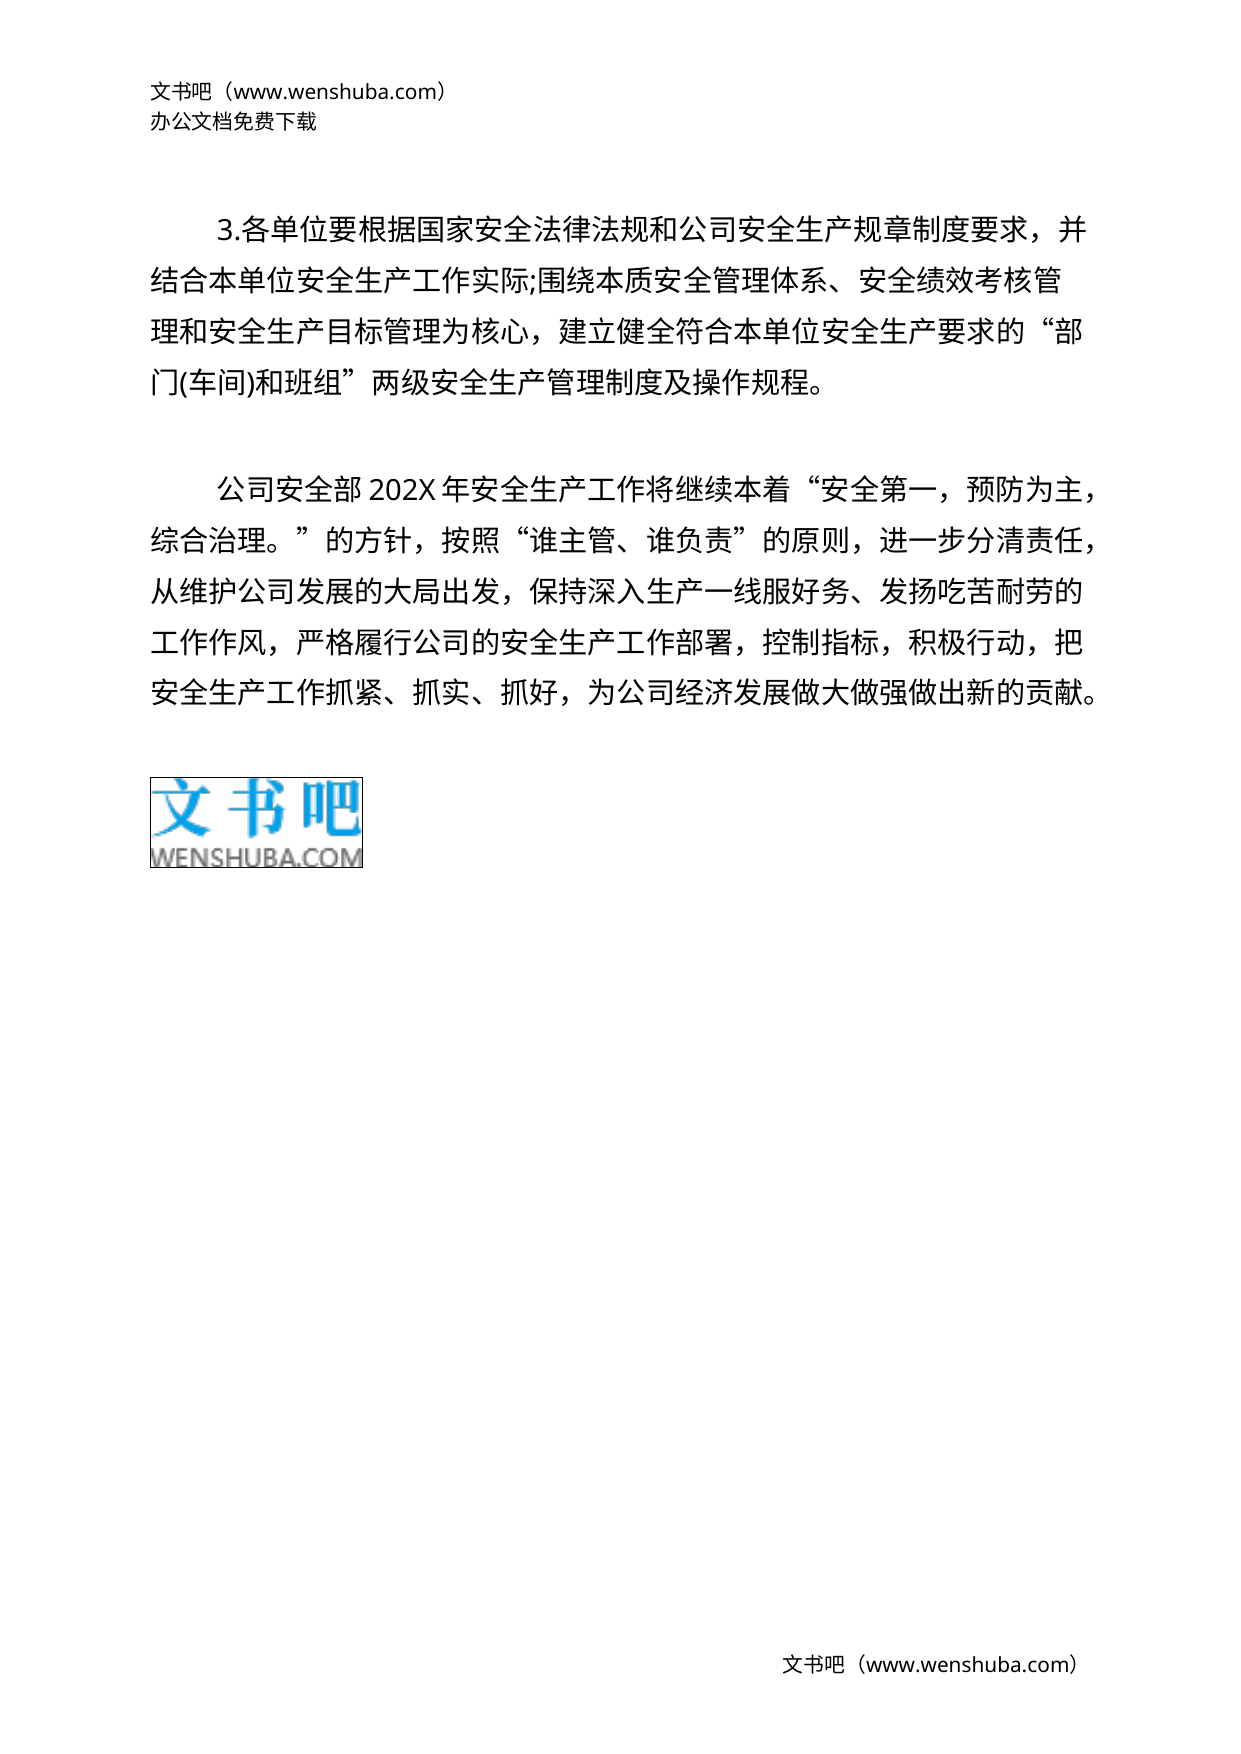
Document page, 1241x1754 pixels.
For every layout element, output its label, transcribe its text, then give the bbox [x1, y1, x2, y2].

picture [151, 778, 362, 867]
text 公司安全部202X年安全生产工作将继续本着“安全第一，预防为主，综合治理。”的方针，按照“谁主管、谁负责”的原则，进一步分清责任，从维护公司发展的大局出发，保持深入生产一线服好务、发扬吃苦耐劳的工作作风，严格履行公司的安全生产工作部署，控制指标，积极行动，把安全生产工作抓紧、抓实、抓好，为公司经济发展做大做强做出新的贡献。 [150, 467, 1090, 712]
text 3.各单位要根据国家安全法律法规和公司安全生产规章制度要求，并结合本单位安全生产工作实际;围绕本质安全管理体系、安全绩效考核管理和安全生产目标管理为核心，建立健全符合本单位安全生产要求的“部门(车间)和班组”两级安全生产管理制度及操作规程。 [150, 207, 1090, 402]
